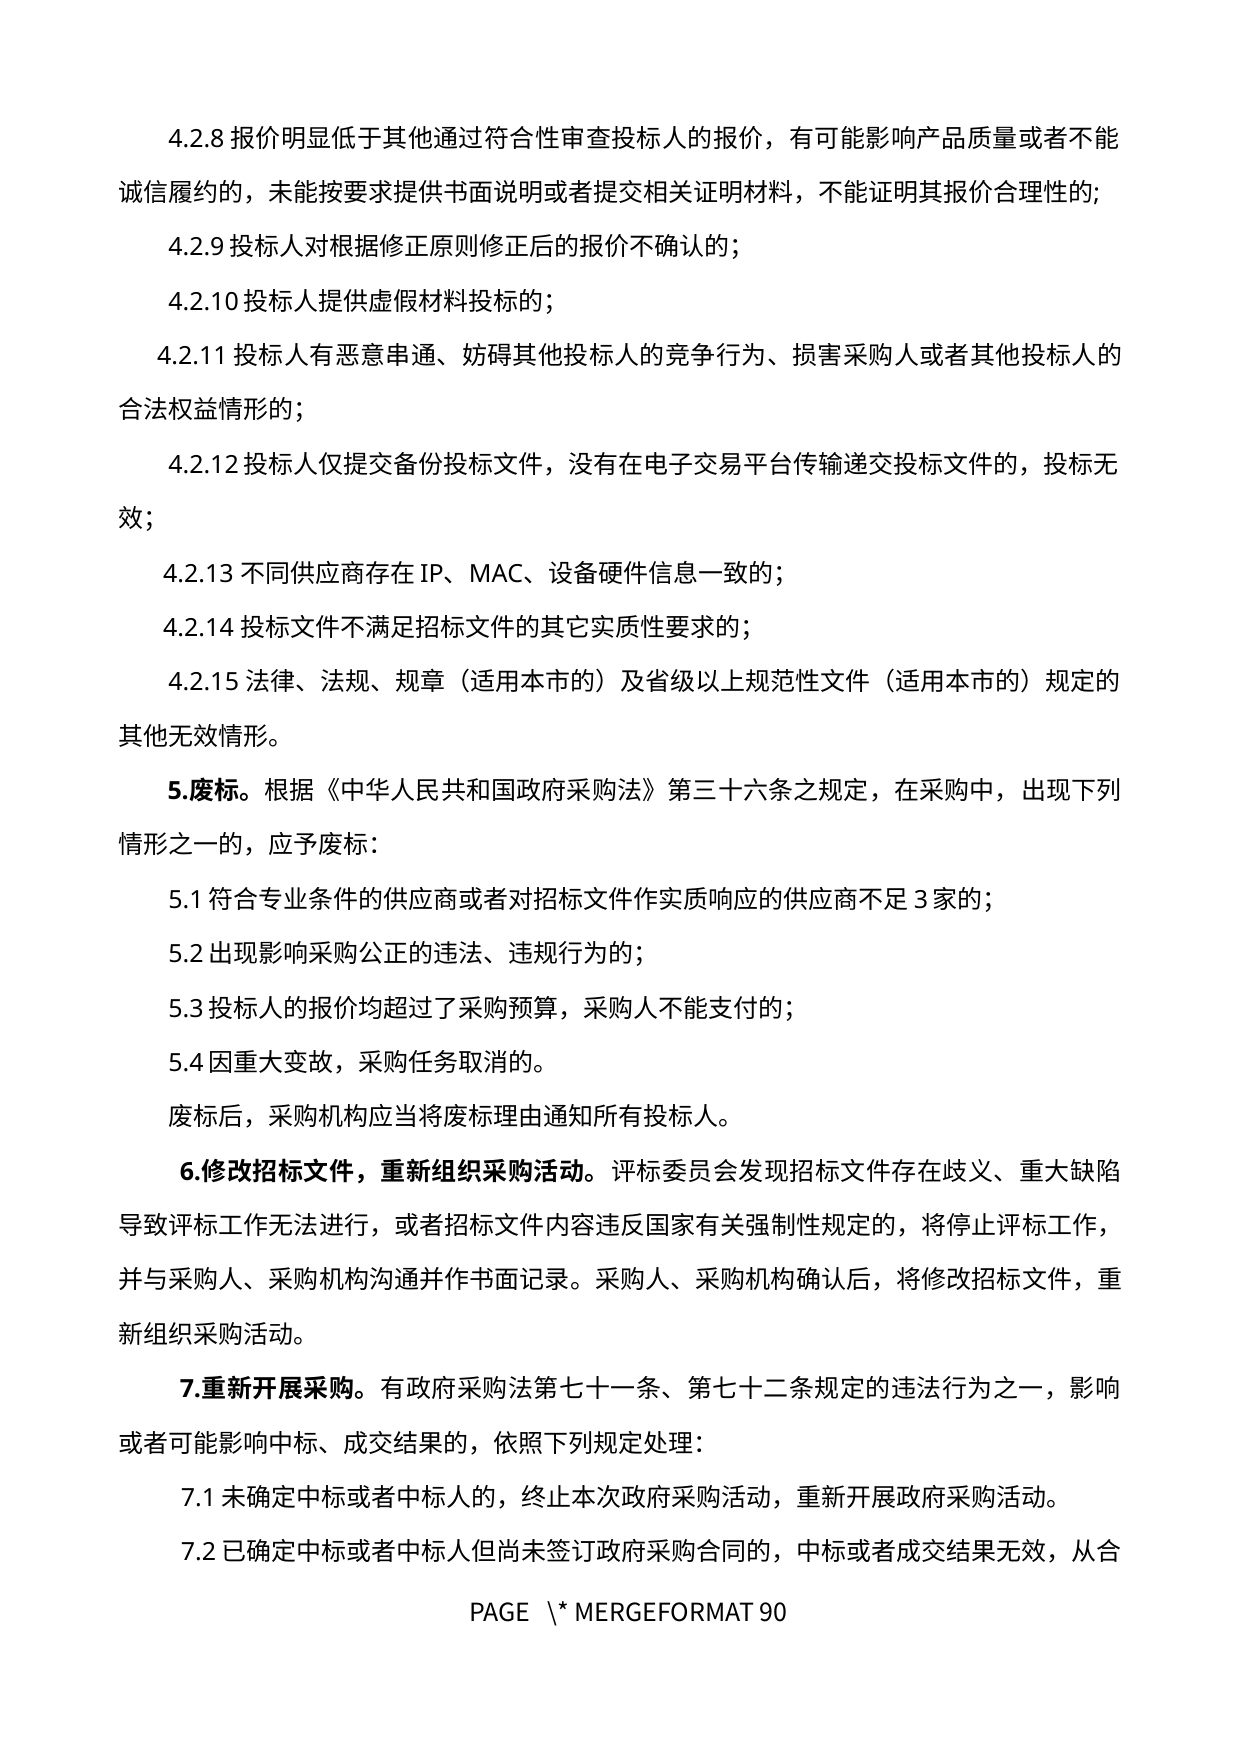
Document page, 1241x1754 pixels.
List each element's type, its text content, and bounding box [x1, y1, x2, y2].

text 7.重新开展采购。有政府采购法第七十一条、第七十二条规定的违法行为之一，影响或者可能影响中标、成交结果的，依照下列规定处理： [118, 1369, 1122, 1459]
subtitle 4.2.14 投标文件不满足招标文件的其它实质性要求的； [163, 607, 1122, 644]
text 4.2.9投标人对根据修正原则修正后的报价不确认的； [118, 227, 1122, 263]
text 5.2出现影响采购公正的违法、违规行为的； [118, 934, 1122, 970]
text 4.2.11投标人有恶意串通、妨碍其他投标人的竞争行为、损害采购人或者其他投标人的合法权益情形的； [118, 336, 1122, 426]
text 7.1未确定中标或者中标人的，终止本次政府采购活动，重新开展政府采购活动。 [118, 1477, 1122, 1514]
text 5.3投标人的报价均超过了采购预算，采购人不能支付的； [118, 988, 1122, 1024]
text 5.废标。根据《中华人民共和国政府采购法》第三十六条之规定，在采购中，出现下列情形之一的，应予废标： [118, 771, 1122, 861]
text 4.2.12投标人仅提交备份投标文件，没有在电子交易平台传输递交投标文件的，投标无效； [118, 444, 1122, 535]
text 5.1符合专业条件的供应商或者对招标文件作实质响应的供应商不足3家的； [118, 879, 1122, 916]
subtitle 4.2.13 不同供应商存在IP、MAC、设备硬件信息一致的； [163, 553, 1122, 589]
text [118, 1532, 1122, 1568]
text 废标后，采购机构应当将废标理由通知所有投标人。 [118, 1097, 1122, 1133]
text 4.2.10投标人提供虚假材料投标的； [118, 281, 1122, 317]
text 6.修改招标文件，重新组织采购活动。评标委员会发现招标文件存在歧义、重大缺陷导致评标工作无法进行，或者招标文件内容违反国家有关强制性规定的，将停止评标工作，并与采购人、采购机构沟通并作书面记录。采购人、采购机构确认后，将修改招标文件，重新组织采购活动。 [118, 1151, 1122, 1351]
text 4.2.8报价明显低于其他通过符合性审查投标人的报价，有可能影响产品质量或者不能诚信履约的，未能按要求提供书面说明或者提交相关证明材料，不能证明其报价合理性的; [118, 118, 1122, 209]
text 5.4因重大变故，采购任务取消的。 [118, 1042, 1122, 1079]
text 4.2.15 法律、法规、规章（适用本市的）及省级以上规范性文件（适用本市的）规定的其他无效情形。 [118, 662, 1122, 752]
